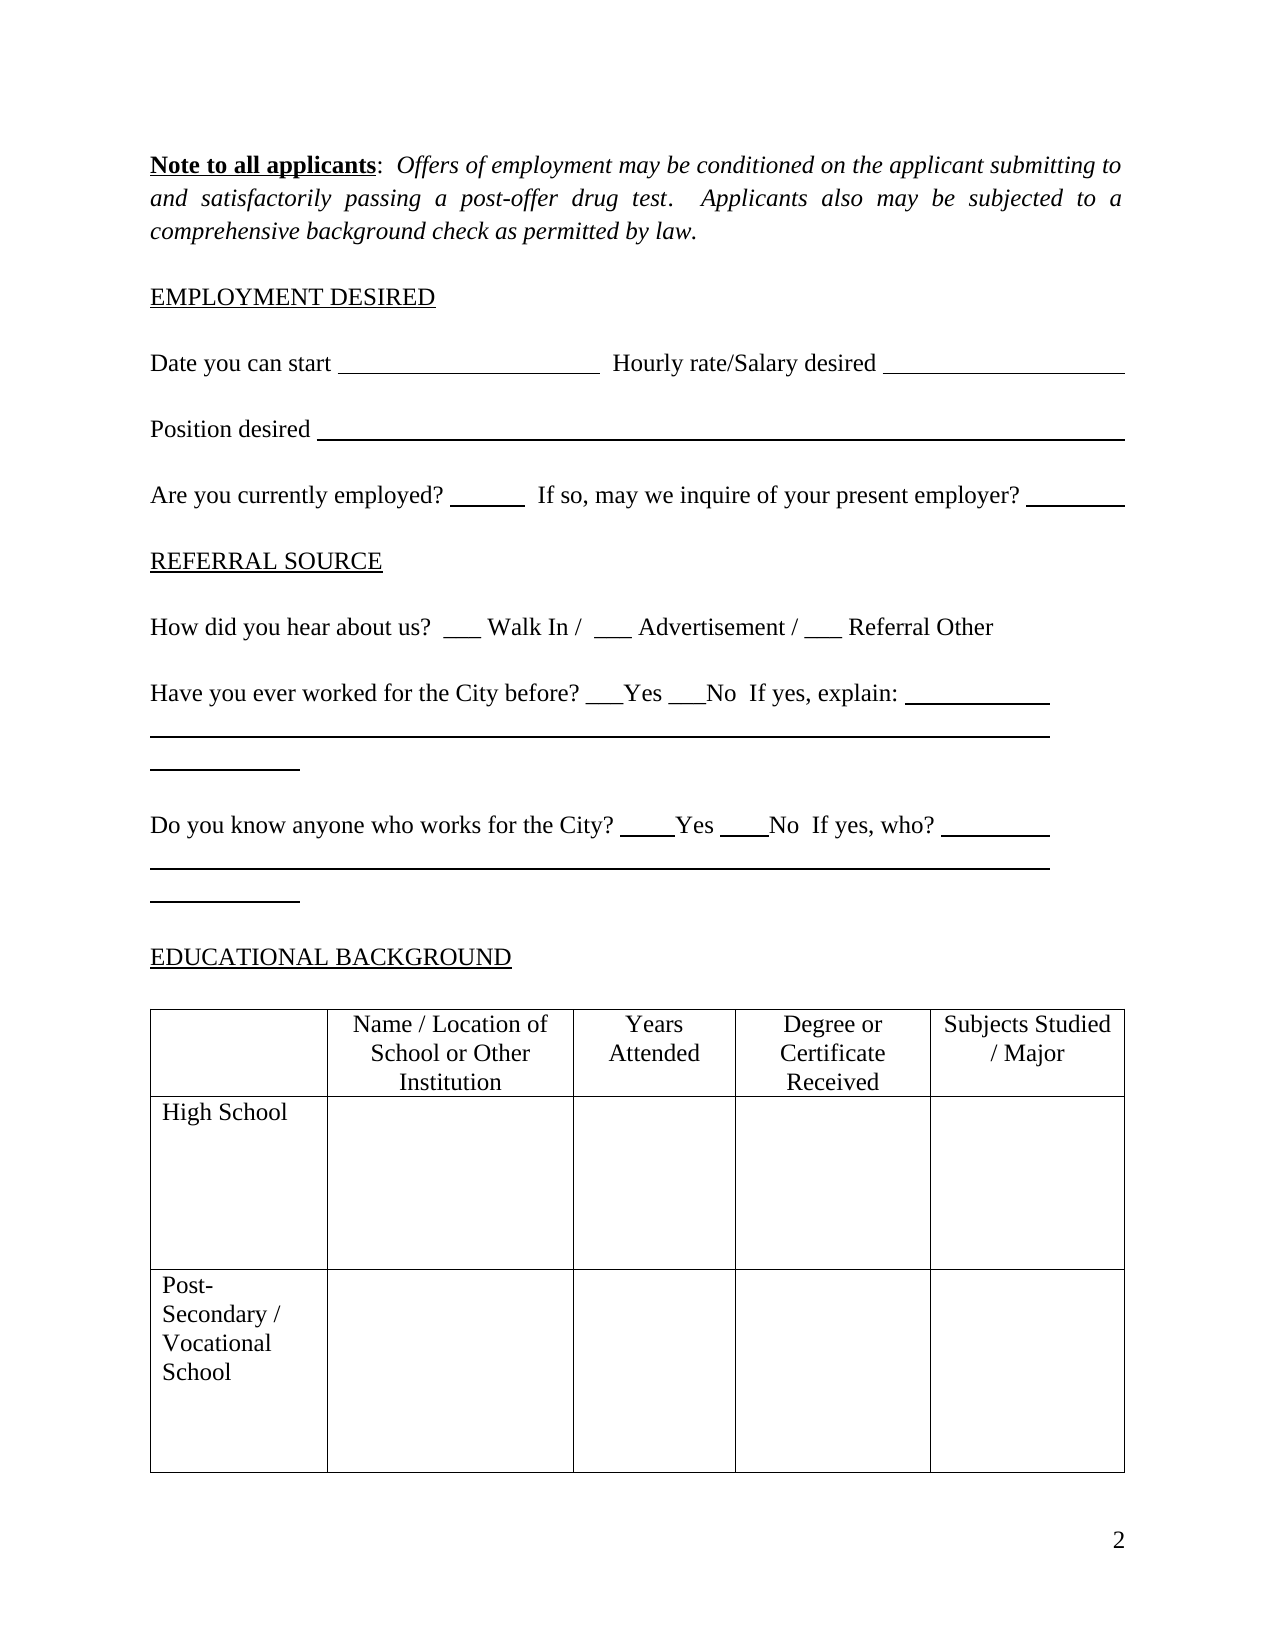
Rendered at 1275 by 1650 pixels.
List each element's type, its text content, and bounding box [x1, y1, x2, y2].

text REFERRAL SOURCE [150, 546, 1125, 575]
table_header Name / Location of School or Other Institution [328, 1010, 573, 1096]
text Note to all applicants: Offers of employment may be conditioned on the applicant submitting to and satisfactorily passing a post-offer drug test. Applicants also may be subjected to a comprehensive background check as permitted by law. [150, 150, 1125, 245]
text Date you can start Hourly rate/Salary desired [150, 348, 1125, 377]
table_cell Post-Secondary / Vocational School [151, 1270, 327, 1472]
table_cell [736, 1097, 930, 1269]
table_cell [574, 1270, 735, 1472]
text EMPLOYMENT DESIRED [150, 282, 1125, 311]
table_cell [736, 1270, 930, 1472]
table_header [151, 1010, 327, 1096]
table_cell [328, 1097, 573, 1269]
text Are you currently employed? If so, may we inquire of your present employer? [150, 480, 1125, 509]
table_cell [574, 1097, 735, 1269]
table_header Degree or Certificate Received [736, 1010, 930, 1096]
table_cell [931, 1270, 1124, 1472]
table_cell [931, 1097, 1124, 1269]
table_cell High School [151, 1097, 327, 1269]
text Have you ever worked for the City before? ___Yes ___No If yes, explain: [150, 678, 1125, 773]
text Position desired [150, 414, 1125, 443]
table_header Subjects Studied / Major [931, 1010, 1124, 1096]
text EducationAL Background [150, 942, 1125, 971]
text Do you know anyone who works for the City? Yes No If yes, who? [150, 810, 1125, 905]
table_cell [328, 1270, 573, 1472]
table_header Years Attended [574, 1010, 735, 1096]
text How did you hear about us? ___ Walk In / ___ Advertisement / ___ Referral Other [150, 612, 1125, 641]
